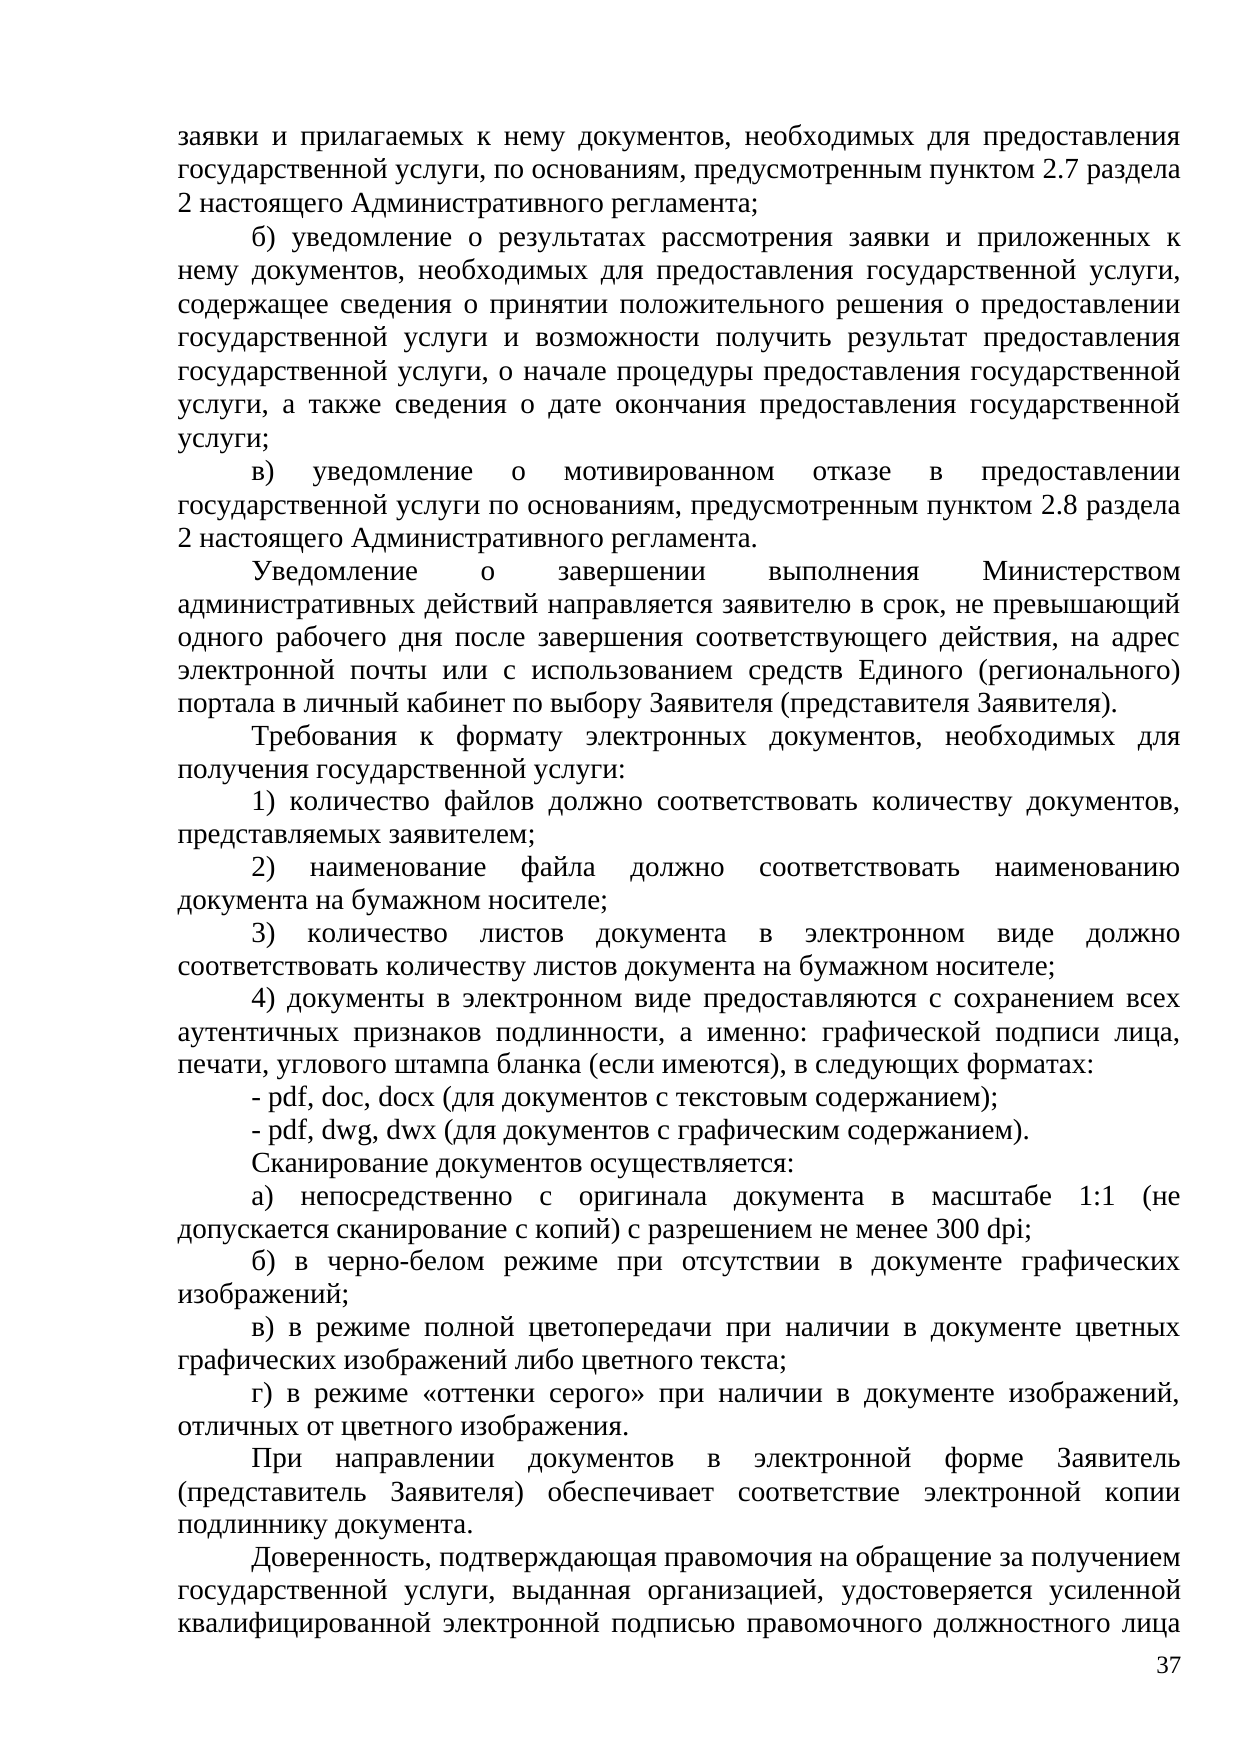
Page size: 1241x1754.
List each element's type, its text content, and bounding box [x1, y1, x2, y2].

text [177, 118, 1181, 219]
text - pdf, doc, docx (для документов с текстовым содержанием); [177, 1080, 1181, 1113]
text г) в режиме «оттенки серого» при наличии в документе изображений, отличных от цветного изображения. [177, 1376, 1181, 1442]
text Требования к формату электронных документов, необходимых для получения государственной услуги: [177, 719, 1181, 784]
text Уведомление о завершении выполнения Министерством административных действий направляется заявителю в срок, не превышающий одного рабочего дня после завершения соответствующего действия, на адрес электронной почты или с использованием средств Единого (регионального) портала в личный кабинет по выбору Заявителя (представителя Заявителя). [177, 554, 1181, 719]
text При направлении документов в электронной форме Заявитель (представитель Заявителя) обеспечивает соответствие электронной копии подлиннику документа. [177, 1442, 1181, 1540]
text б) в черно-белом режиме при отсутствии в документе графических изображений; [177, 1244, 1181, 1310]
text Сканирование документов осуществляется: [177, 1146, 1181, 1179]
text в) в режиме полной цветопередачи при наличии в документе цветных графических изображений либо цветного текста; [177, 1310, 1181, 1376]
text - pdf, dwg, dwx (для документов с графическим содержанием). [177, 1113, 1181, 1146]
text б) уведомление о результатах рассмотрения заявки и приложенных к нему документов, необходимых для предоставления государственной услуги, содержащее сведения о принятии положительного решения о предоставлении государственной услуги и возможности получить результат предоставления государственной услуги, о начале процедуры предоставления государственной услуги, а также сведения о дате окончания предоставления государственной услуги; [177, 219, 1181, 453]
text 3) количество листов документа в электронном виде должно соответствовать количеству листов документа на бумажном носителе; [177, 916, 1181, 982]
text а) непосредственно с оригинала документа в масштабе 1:1 (не допускается сканирование с копий) с разрешением не менее 300 dpi; [177, 1179, 1181, 1244]
text в) уведомление о мотивированном отказе в предоставлении государственной услуги по основаниям, предусмотренным пунктом 2.8 раздела 2 настоящего Административного регламента. [177, 453, 1181, 554]
text 4) документы в электронном виде предоставляются с сохранением всех аутентичных признаков подлинности, а именно: графической подписи лица, печати, углового штампа бланка (если имеются), в следующих форматах: [177, 982, 1181, 1080]
text 2) наименование файла должно соответствовать наименованию документа на бумажном носителе; [177, 850, 1181, 916]
text 1) количество файлов должно соответствовать количеству документов, представляемых заявителем; [177, 784, 1181, 850]
